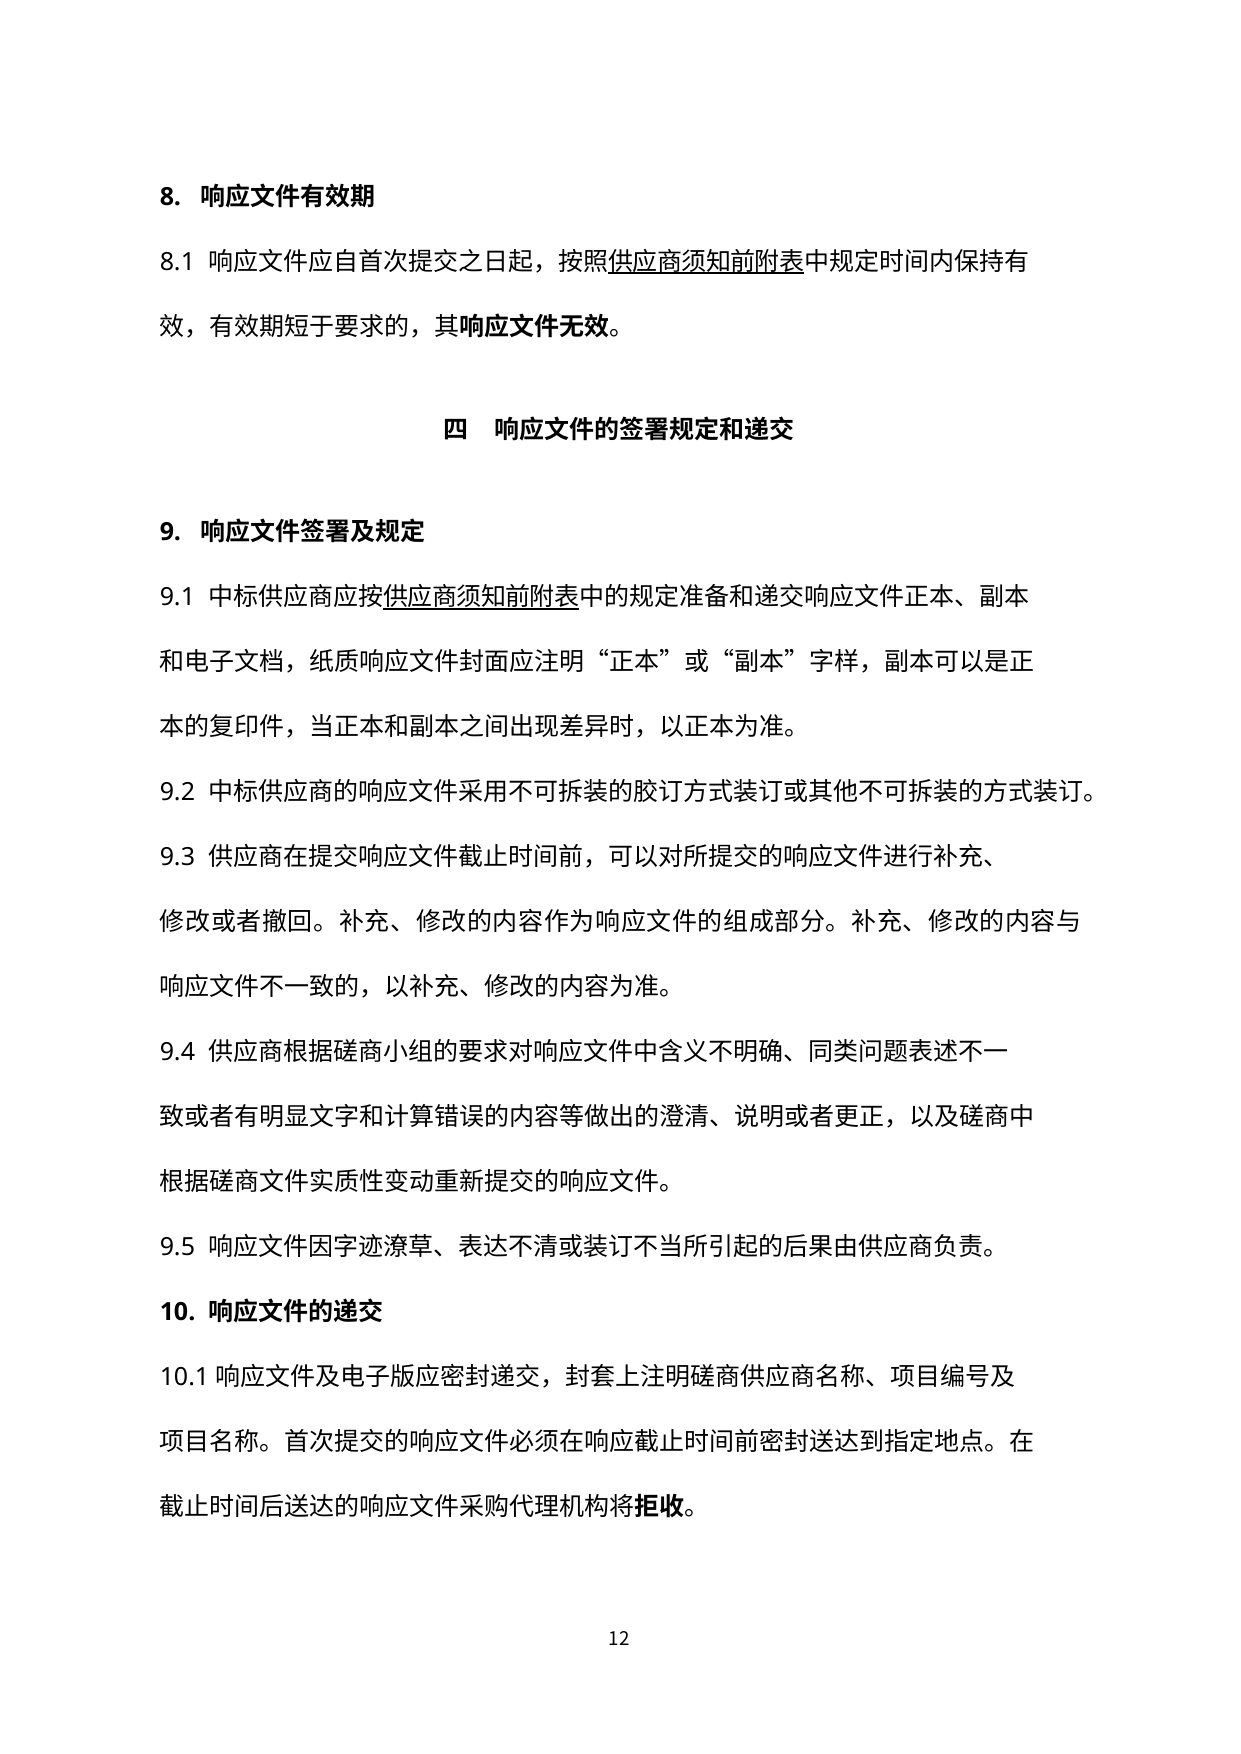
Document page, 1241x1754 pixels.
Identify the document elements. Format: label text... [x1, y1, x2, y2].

text 效，有效期短于要求的，其响应文件无效。 [159, 292, 1084, 357]
text 8.1 响应文件应自首次提交之日起，按照供应商须知前附表中规定时间内保持有 [159, 227, 1084, 292]
text 9.3 供应商在提交响应文件截止时间前，可以对所提交的响应文件进行补充、 [159, 822, 1084, 887]
text 和电子文档，纸质响应文件封面应注明“正本”或“副本”字样，副本可以是正 [159, 627, 1084, 692]
text 10.1 响应文件及电子版应密封递交，封套上注明磋商供应商名称、项目编号及 [159, 1342, 1084, 1407]
text 致或者有明显文字和计算错误的内容等做出的澄清、说明或者更正，以及磋商中 [159, 1082, 1084, 1147]
text 9. 响应文件签署及规定 [159, 497, 1084, 562]
text 四 响应文件的签署规定和递交 [159, 395, 1078, 460]
text 根据磋商文件实质性变动重新提交的响应文件。 [159, 1147, 1084, 1212]
text 9.5 响应文件因字迹潦草、表达不清或装订不当所引起的后果由供应商负责。 [159, 1212, 1084, 1277]
text 8. 响应文件有效期 [159, 162, 1084, 227]
text 本的复印件，当正本和副本之间出现差异时，以正本为准。 [159, 692, 1084, 757]
text 9.1 中标供应商应按供应商须知前附表中的规定准备和递交响应文件正本、副本 [159, 562, 1084, 627]
text 9.2 中标供应商的响应文件采用不可拆装的胶订方式装订或其他不可拆装的方式装订。 [159, 757, 1084, 822]
text 项目名称。首次提交的响应文件必须在响应截止时间前密封送达到指定地点。在 [159, 1407, 1084, 1472]
text 10. 响应文件的递交 [159, 1277, 1084, 1342]
text 截止时间后送达的响应文件采购代理机构将拒收。 [159, 1472, 1084, 1537]
text 修改或者撤回。补充、修改的内容作为响应文件的组成部分。补充、修改的内容与响应文件不一致的，以补充、修改的内容为准。 [159, 887, 1084, 1017]
text 9.4 供应商根据磋商小组的要求对响应文件中含义不明确、同类问题表述不一 [159, 1017, 1084, 1082]
